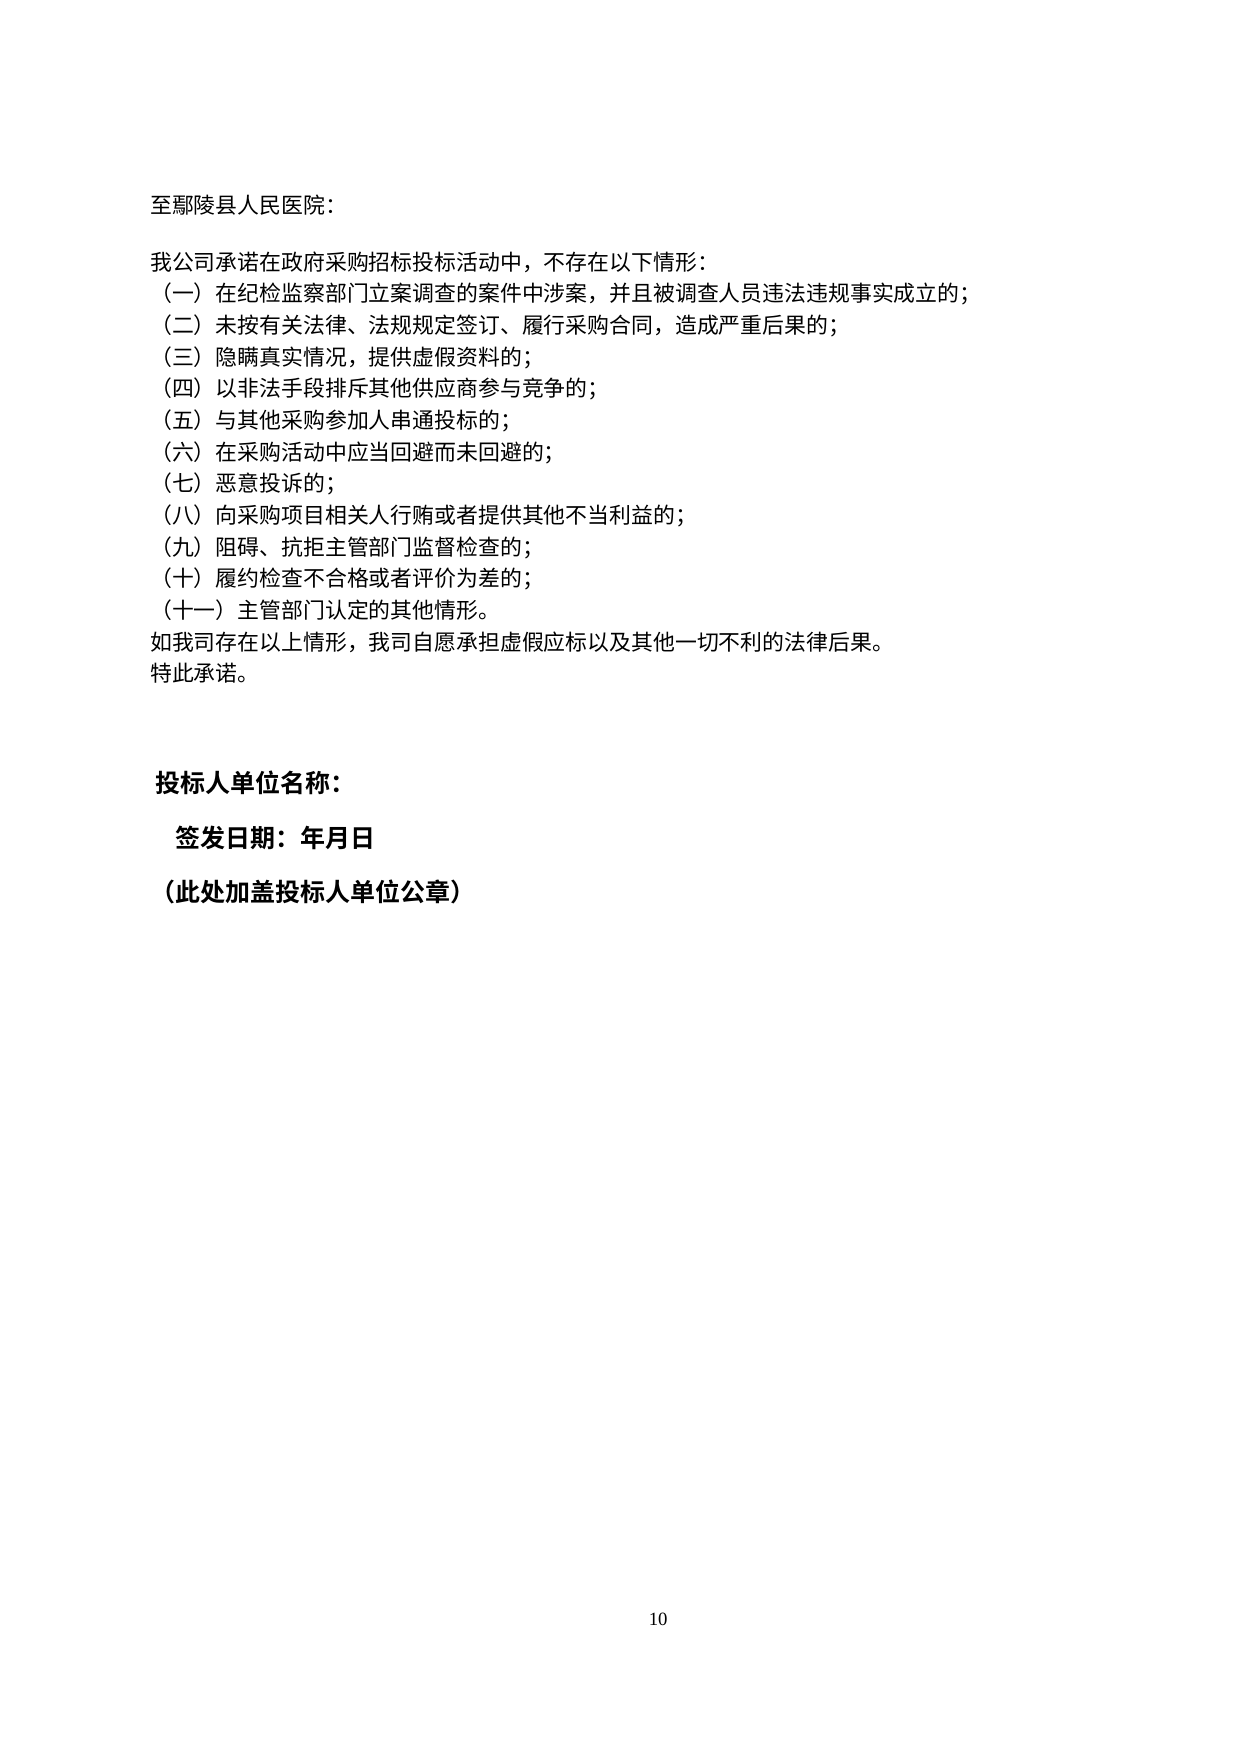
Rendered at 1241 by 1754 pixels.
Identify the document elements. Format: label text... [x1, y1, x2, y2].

text 至鄢陵县人民医院： [150, 188, 1090, 219]
text （九）阻碍、抗拒主管部门监督检查的； [150, 530, 1090, 561]
text （一）在纪检监察部门立案调查的案件中涉案，并且被调查人员违法违规事实成立的； [150, 276, 1090, 308]
text 如我司存在以上情形，我司自愿承担虚假应标以及其他一切不利的法律后果。 [150, 625, 1090, 656]
text （八）向采购项目相关人行贿或者提供其他不当利益的； [150, 498, 1090, 530]
text （六）在采购活动中应当回避而未回避的； [150, 435, 1090, 466]
text 签发日期：年月日 [150, 818, 1090, 854]
text 特此承诺。 [150, 656, 1090, 688]
text （四）以非法手段排斥其他供应商参与竞争的； [150, 371, 1090, 403]
text （五）与其他采购参加人串通投标的； [150, 403, 1090, 435]
text 投标人单位名称： [150, 764, 1090, 800]
text （三）隐瞒真实情况，提供虚假资料的； [150, 340, 1090, 371]
text （此处加盖投标人单位公章） [150, 872, 1090, 909]
text （十一）主管部门认定的其他情形。 [150, 593, 1090, 625]
text 我公司承诺在政府采购招标投标活动中，不存在以下情形： [150, 245, 1090, 276]
text （七）恶意投诉的； [150, 466, 1090, 498]
text （二）未按有关法律、法规规定签订、履行采购合同，造成严重后果的； [150, 308, 1090, 340]
text （十）履约检查不合格或者评价为差的； [150, 561, 1090, 593]
